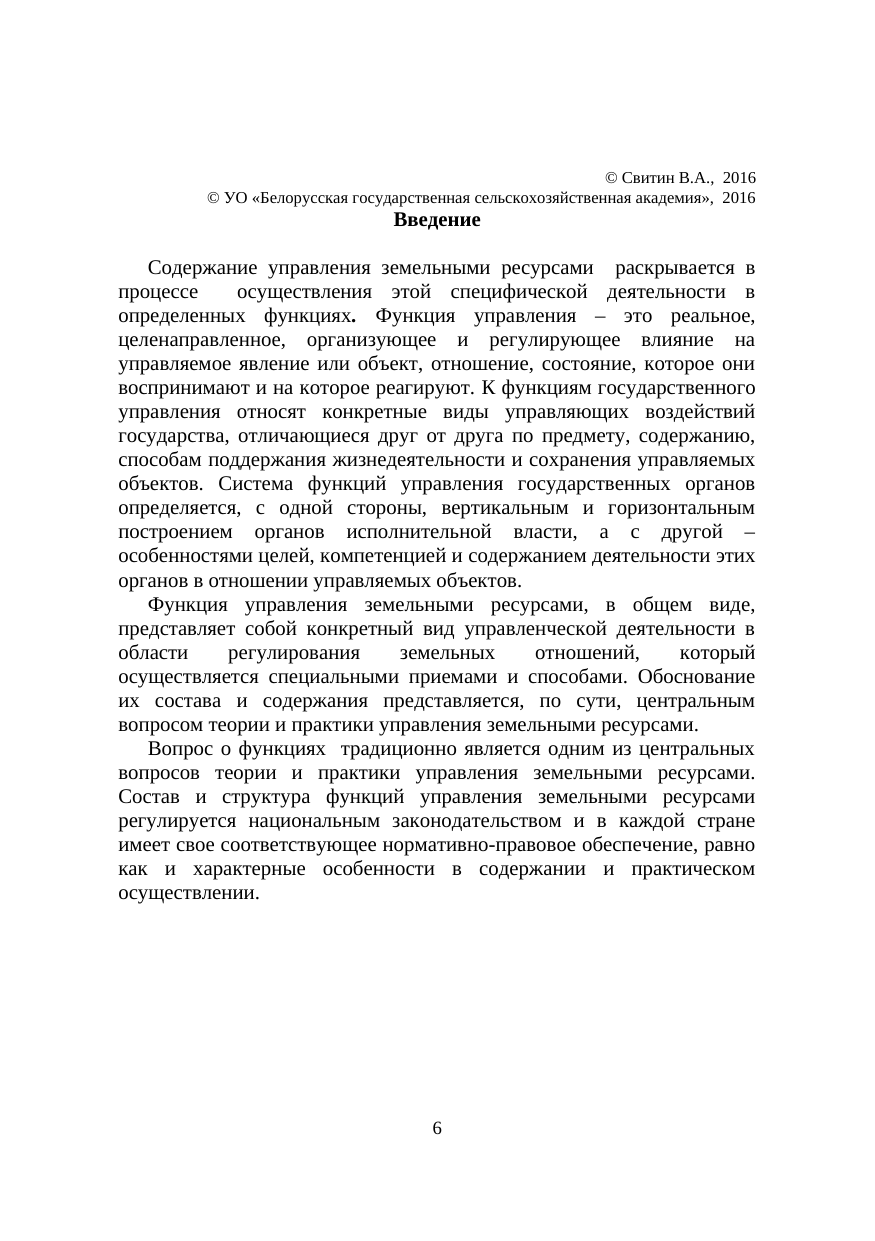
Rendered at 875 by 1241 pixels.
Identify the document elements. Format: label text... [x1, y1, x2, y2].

text Вопрос о функциях традиционно является одним из центральных вопросов теории и практики управления земельными ресурсами. Состав и структура функций управления земельными ресурсами регулируется национальным законодательством и в каждой стране имеет свое соответствующее нормативно-правовое обеспечение, равно как и характерные особенности в содержании и практическом осуществлении. [118, 736, 756, 904]
text Введение [118, 207, 756, 231]
text © Свитин В.А., 2016 [118, 168, 756, 187]
text Содержание управления земельными ресурсами раскрывается в процессе осуществления этой специфической деятельности в определенных функциях. Функция управления – это реальное, целенаправленное, организующее и регулирующее влияние на управляемое явление или объект, отношение, состояние, которое они воспринимают и на которое реагируют. К функциям государственного управления относят конкретные виды управляющих воздействий государства, отличающиеся друг от друга по предмету, содержанию, способам поддержания жизнедеятельности и сохранения управляемых объектов. Система функций управления государственных органов определяется, с одной стороны, вертикальным и горизонтальным построением органов исполнительной власти, а с другой – особенностями целей, компетенцией и содержанием деятельности этих органов в отношении управляемых объектов. [118, 255, 756, 592]
text © УО «Белорусская государственная сельскохозяйственная академия», 2016 [118, 187, 756, 207]
text Функция управления земельными ресурсами, в общем виде, представляет собой конкретный вид управленческой деятельности в области регулирования земельных отношений, который осуществляется специальными приемами и способами. Обоснование их состава и содержания представляется, по сути, центральным вопросом теории и практики управления земельными ресурсами. [118, 592, 756, 736]
